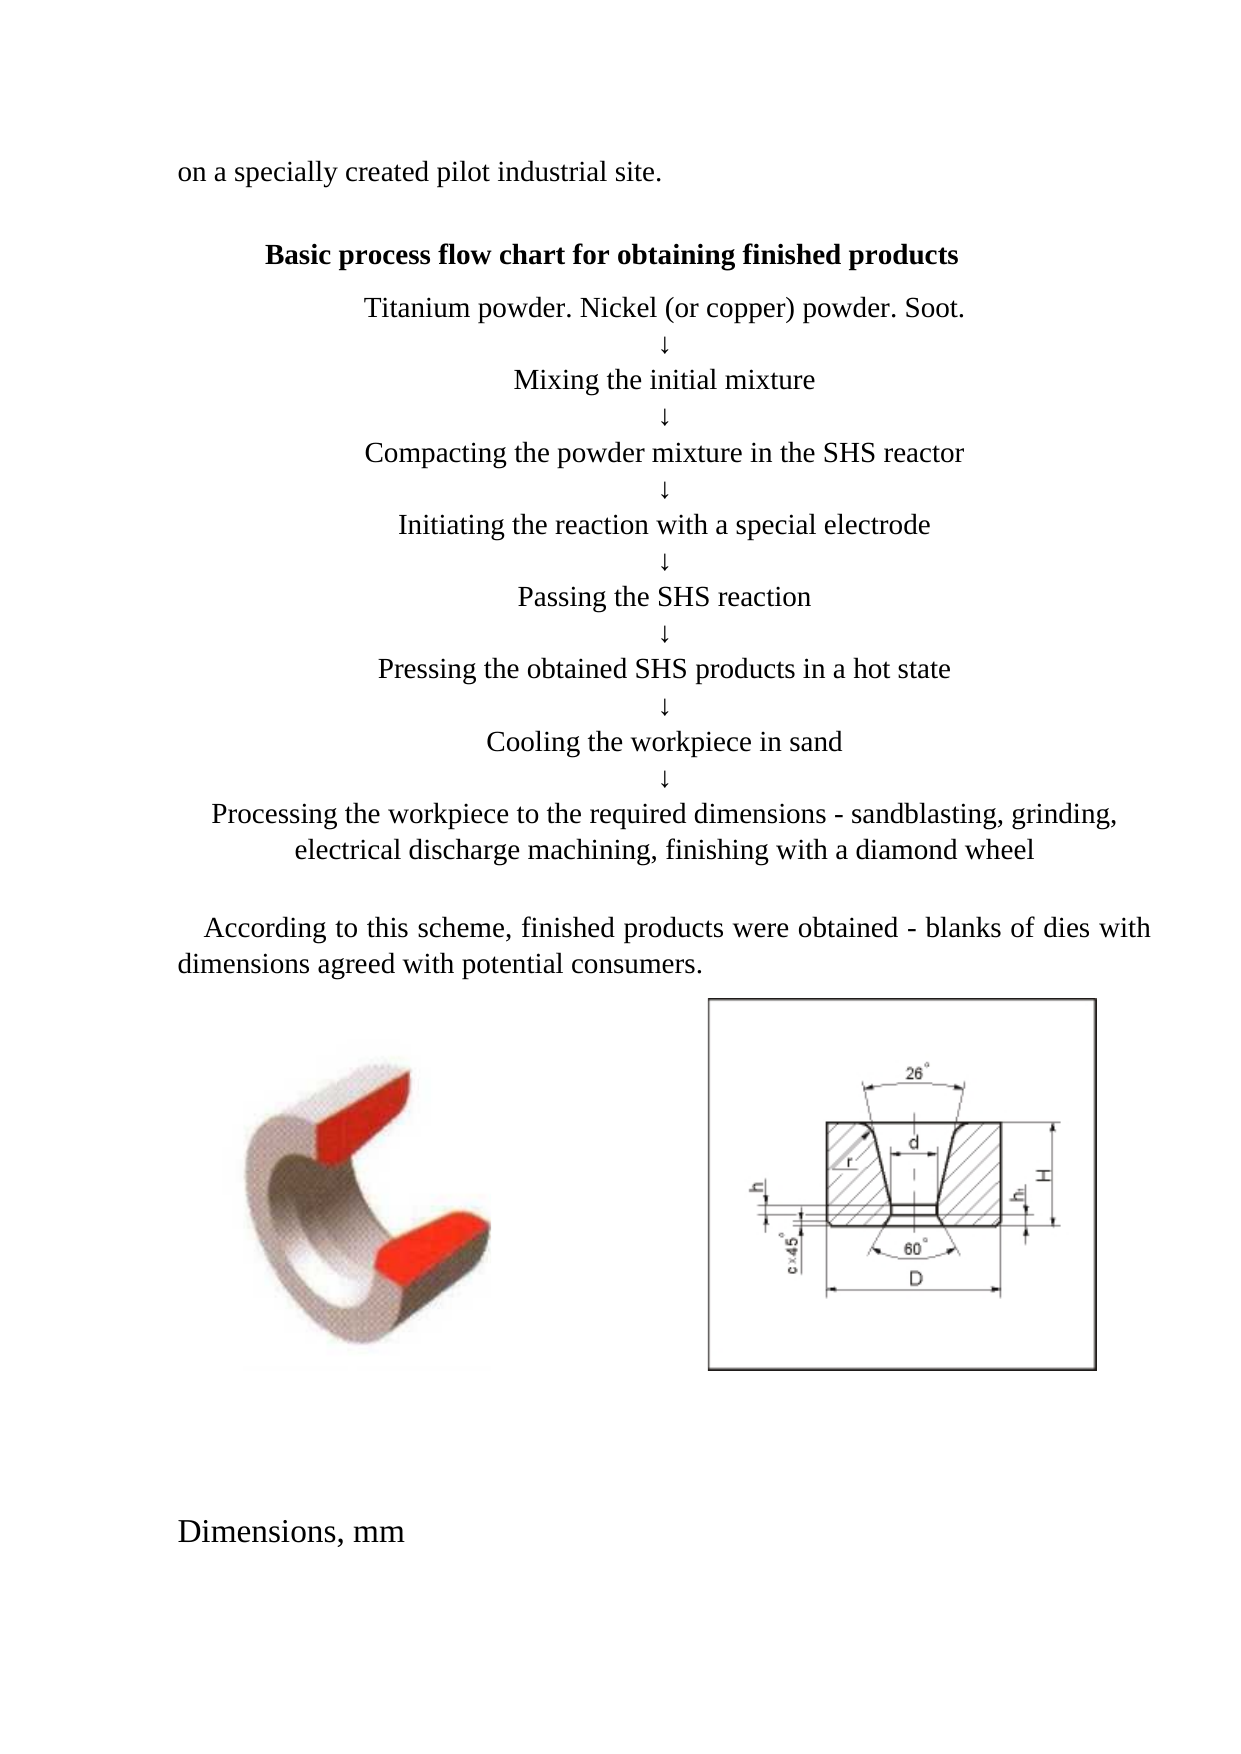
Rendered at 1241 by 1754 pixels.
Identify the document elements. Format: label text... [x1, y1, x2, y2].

text Cooling the workpiece in sand [177, 724, 1152, 757]
text Dimensions, mm [177, 1511, 1152, 1549]
text ↓ [177, 688, 1152, 721]
text Processing the workpiece to the required dimensions - sandblasting, grinding, electrical discharge machining, finishing with a diamond wheel [177, 796, 1152, 866]
text Passing the SHS reaction [177, 579, 1152, 613]
text According to this scheme, finished products were obtained - blanks of dies with dimensions agreed with potential consumers. [177, 910, 1152, 979]
text Mixing the initial mixture [177, 362, 1152, 396]
text ↓ [177, 615, 1152, 649]
picture [707, 998, 1097, 1371]
text Titanium powder. Nickel (or copper) powder. Soot. [177, 290, 1152, 324]
text ↓ [177, 398, 1152, 432]
text ↓ [177, 326, 1152, 360]
text Pressing the obtained SHS products in a hot state [177, 652, 1152, 685]
text ↓ [177, 543, 1152, 577]
text ↓ [177, 760, 1152, 793]
text on a specially created pilot industrial site. [177, 154, 1152, 188]
text Initiating the reaction with a special electrode [177, 507, 1152, 541]
text Compacting the powder mixture in the SHS reactor [177, 435, 1152, 468]
text Basic process flow chart for obtaining finished products [177, 237, 1152, 271]
picture [202, 1039, 492, 1371]
text ↓ [177, 471, 1152, 504]
